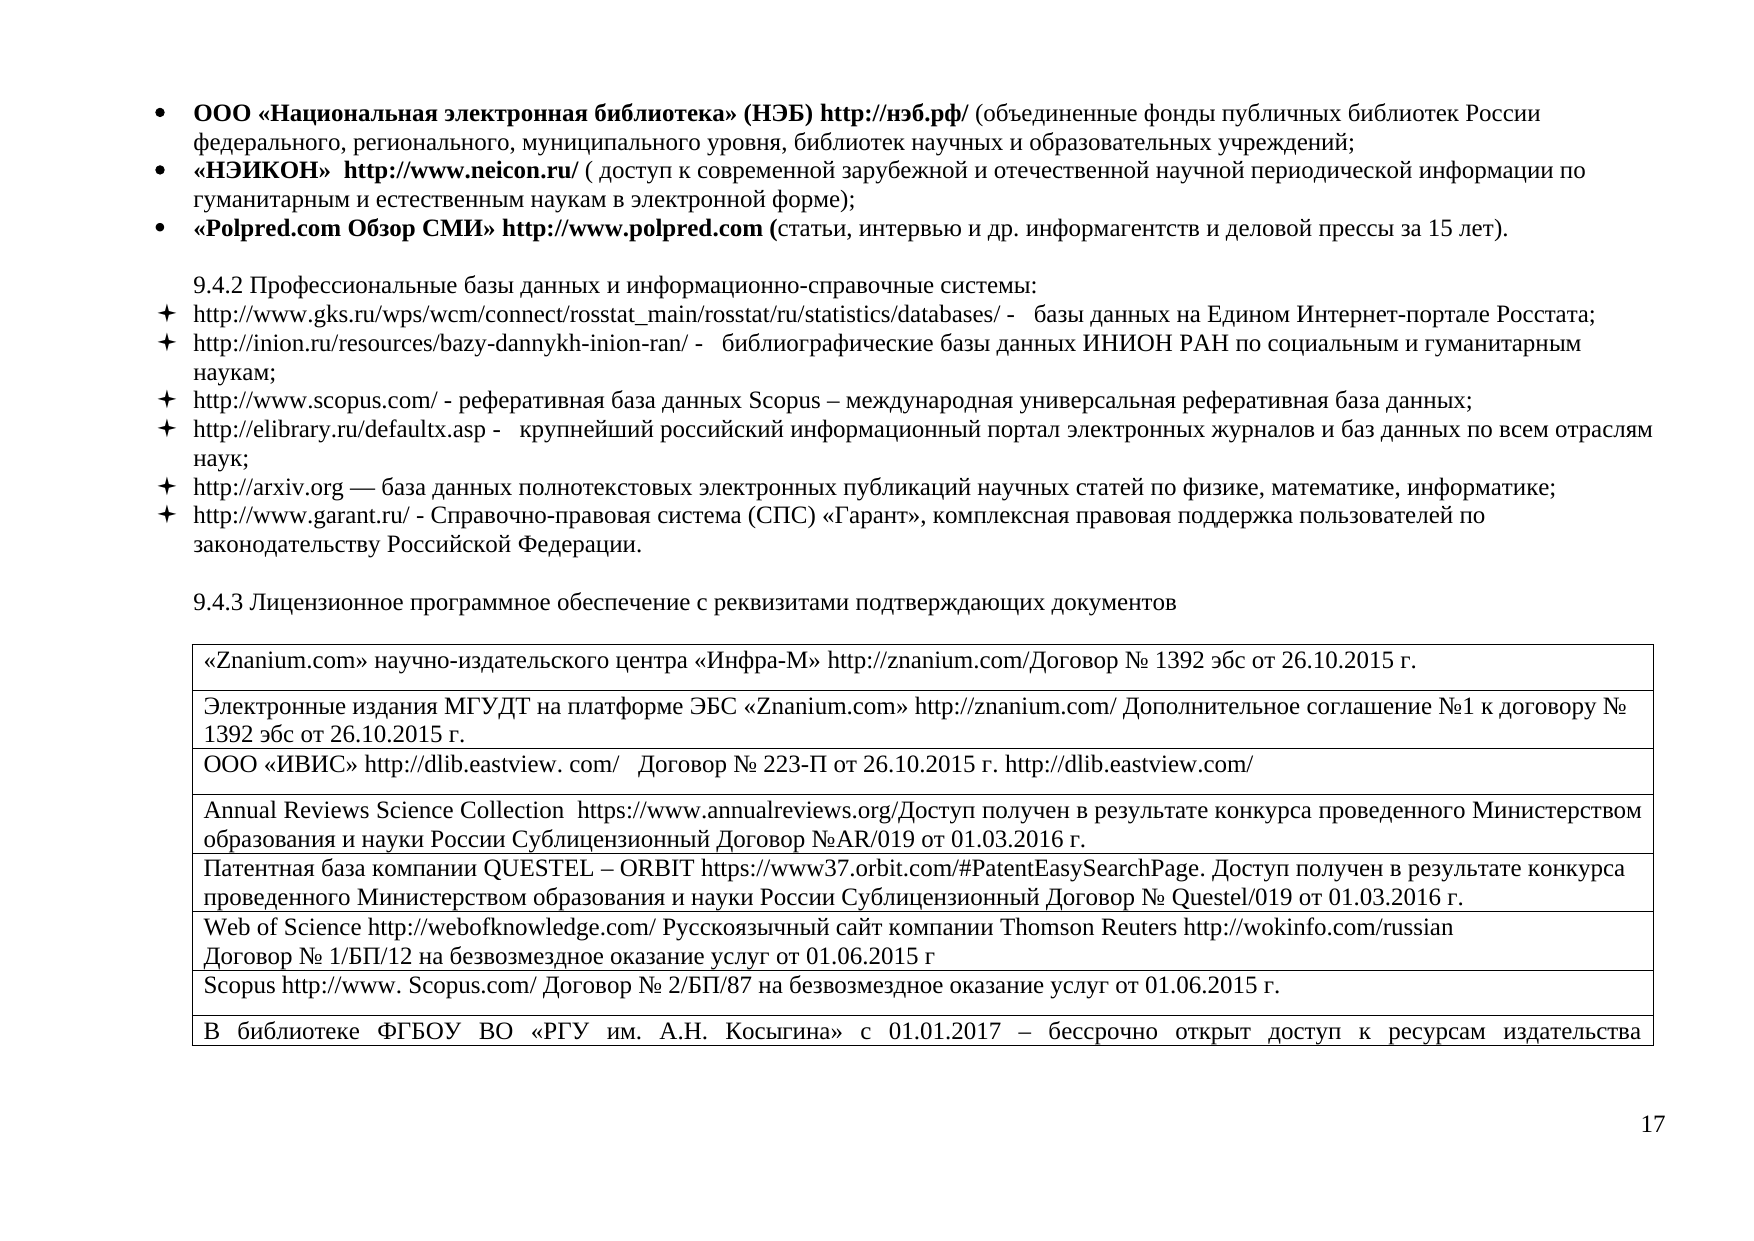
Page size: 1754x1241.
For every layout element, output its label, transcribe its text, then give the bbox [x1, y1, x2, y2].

text 9.4.2 Профессиональные базы данных и информационно-справочные системы: [118, 270, 1665, 299]
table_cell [193, 1016, 1653, 1045]
list http://www.scopus.com/ - реферативная база данных Scopus – международная универсальная реферативная база данных; [156, 385, 1665, 414]
table_cell Электронные издания МГУДТ на платформе ЭБС «Znanium.com» http://znanium.com/ Дополнительное соглашение №1 к договору № 1392 эбс от 26.10.2015 г. [193, 691, 1653, 748]
list http://www.gks.ru/wps/wcm/connect/rosstat_main/rosstat/ru/statistics/databases/ - базы данных на Едином Интернет-портале Росстата; [156, 299, 1665, 328]
list http://inion.ru/resources/bazy-dannykh-inion-ran/ - библиографические базы данных ИНИОН РАН по социальным и гуманитарным наукам; [156, 328, 1665, 385]
list ООО «Национальная электронная библиотека» (НЭБ) http://нэб.рф/ (объединенные фонды публичных библиотек России федерального, регионального, муниципального уровня, библиотек научных и образовательных учреждений; [156, 98, 1665, 155]
text 9.4.3 Лицензионное программное обеспечение с реквизитами подтверждающих документов [118, 587, 1665, 615]
table_cell Патентная база компании QUESTEL – ORBIT https://www37.orbit.com/#PatentEasySearchPage. Доступ получен в результате конкурса проведенного Министерством образования и науки России Сублицензионный Договор № Questel/019 от 01.03.2016 г. [193, 854, 1653, 911]
table_cell Annual Reviews Science Collection https://www.annualreviews.org/Доступ получен в результате конкурса проведенного Министерством образования и науки России Сублицензионный Договор №AR/019 от 01.03.2016 г. [193, 795, 1653, 852]
table_cell ООО «ИВИС» http://dlib.eastview. com/ Договор № 223-П от 26.10.2015 г. http://dlib.eastview.com/ [193, 749, 1653, 794]
table_cell Scopus http://www. Scopus.com/ Договор № 2/БП/87 на безвозмездное оказание услуг от 01.06.2015 г. [193, 971, 1653, 1015]
table_header «Znanium.com» научно-издательского центра «Инфра-М» http://znanium.com/Договор № 1392 эбс от 26.10.2015 г. [193, 645, 1653, 690]
list http://www.garant.ru/ - Справочно-правовая система (СПС) «Гарант», комплексная правовая поддержка пользователей по законодательству Российской Федерации. [156, 500, 1665, 558]
list http://elibrary.ru/defaultx.asp - крупнейший российский информационный портал электронных журналов и баз данных по всем отраслям наук; [156, 414, 1665, 472]
list http://arxiv.org — база данных полнотекстовых электронных публикаций научных статей по физике, математике, информатике; [156, 472, 1665, 500]
list «НЭИКОН» http://www.neicon.ru/ ( доступ к современной зарубежной и отечественной научной периодической информации по гуманитарным и естественным наукам в электронной форме); [156, 155, 1665, 213]
list «Polpred.com Обзор СМИ» http://www.polpred.com (статьи, интервью и др. информагентств и деловой прессы за 15 лет). [156, 213, 1665, 242]
table_cell Web of Science http://webofknowledge.com/ Русскоязычный сайт компании Thomson Reuters http://wokinfo.com/russian Договор № 1/БП/12 на безвозмездное оказание услуг от 01.06.2015 г [193, 912, 1653, 969]
